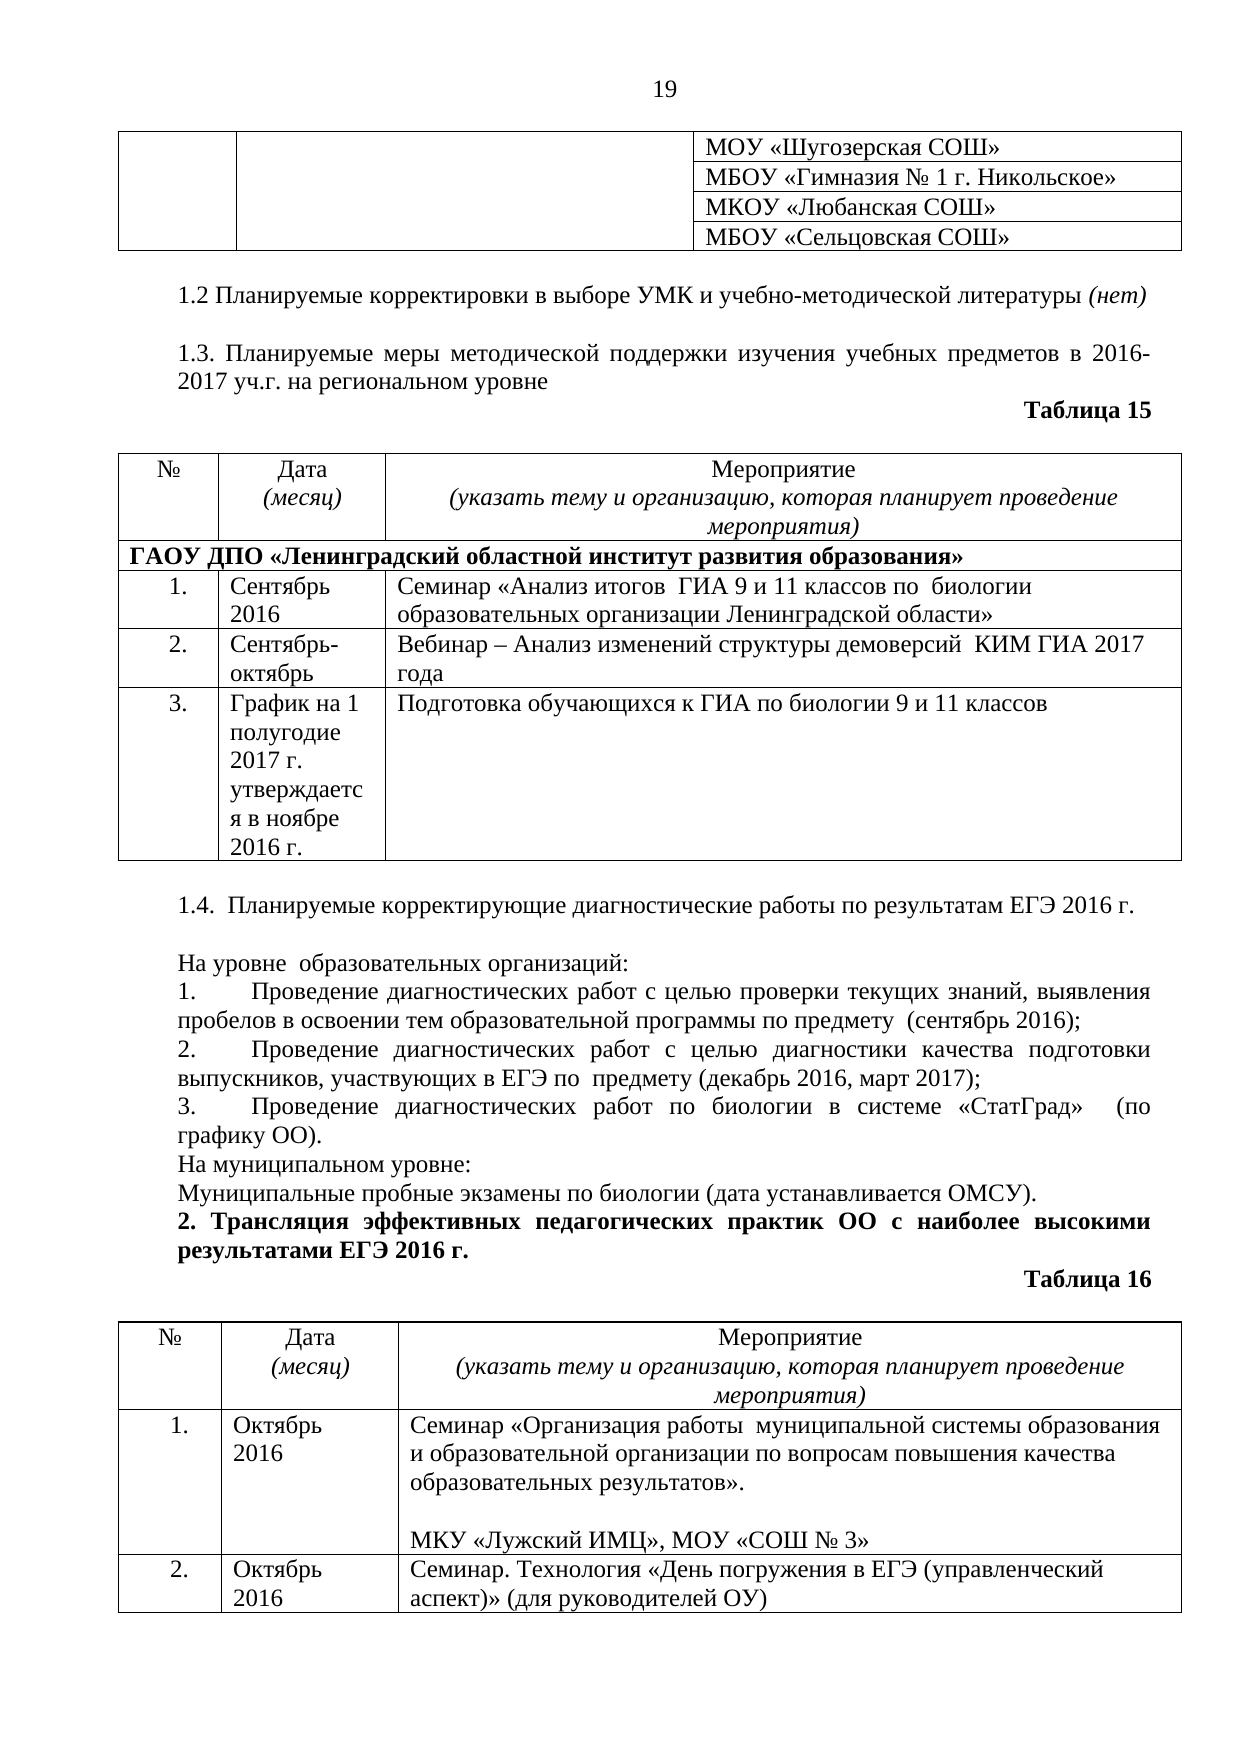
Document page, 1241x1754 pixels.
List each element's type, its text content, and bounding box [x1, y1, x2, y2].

list Проведение диагностических работ с целью проверки текущих знаний, выявления пробелов в освоении тем образовательной программы по предмету (сентябрь 2016); [177, 976, 1152, 1034]
table_cell [119, 1410, 221, 1553]
list 2. Трансляция эффективных педагогических практик ОО с наиболее высокими результатами ЕГЭ 2016 г. [177, 1206, 1152, 1264]
table_header № [119, 454, 218, 540]
list 1.2 Планируемые корректировки в выборе УМК и учебно-методической литературы (нет) [177, 280, 1152, 309]
table_header Мероприятие (указать тему и организацию, которая планирует проведение мероприятия) [386, 454, 1181, 540]
list Проведение диагностических работ по биологии в системе «СтатГрад» (по графику ОО). [177, 1091, 1152, 1149]
list На уровне образовательных организаций: [177, 948, 1152, 976]
table_header Дата (месяц) [219, 454, 385, 540]
list 1.4. Планируемые корректирующие диагностические работы по результатам ЕГЭ 2016 г. [177, 890, 1152, 919]
table_cell МБОУ «Сельцовская СОШ» [694, 222, 1181, 250]
table_cell Октябрь 2016 [222, 1555, 398, 1612]
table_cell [399, 1555, 1181, 1612]
table_cell ГАОУ ДПО «Ленинградский областной институт развития образования» [119, 541, 1181, 570]
list Таблица 16 [177, 1264, 1152, 1293]
table_cell Сентябрь-октябрь [219, 629, 385, 687]
table_cell График на 1 полугодие 2017 г. утверждается в ноябре 2016 г. [219, 688, 385, 860]
table_header Дата (месяц) [222, 1323, 398, 1409]
table_cell МБОУ «Гимназия № 1 г. Никольское» [694, 162, 1181, 191]
table_cell [119, 1555, 221, 1612]
table_cell Подготовка обучающихся к ГИА по биологии 9 и 11 классов [386, 688, 1181, 860]
table_cell Семинар «Организация работы муниципальной системы образования и образовательной организации по вопросам повышения качества образовательных результатов». МКУ «Лужский ИМЦ», МОУ «СОШ № 3» [399, 1410, 1181, 1553]
list Таблица 15 [177, 395, 1152, 424]
table_cell МКОУ «Любанская СОШ» [694, 192, 1181, 221]
table_cell Октябрь 2016 [222, 1410, 398, 1553]
list 1.3. Планируемые меры методической поддержки изучения учебных предметов в 2016-2017 уч.г. на региональном уровне [177, 338, 1152, 395]
table_cell МОУ «Шугозерская СОШ» [694, 132, 1181, 161]
table_cell Вебинар – Анализ изменений структуры демоверсий КИМ ГИА 2017 года [386, 629, 1181, 687]
list Муниципальные пробные экзамены по биологии (дата устанавливается ОМСУ). [177, 1178, 1152, 1206]
table_cell [119, 571, 218, 628]
table_cell [119, 688, 218, 860]
table_header № [119, 1323, 221, 1409]
table_cell [119, 629, 218, 687]
list На муниципальном уровне: [177, 1149, 1152, 1178]
table_cell Сентябрь 2016 [219, 571, 385, 628]
table_header Мероприятие (указать тему и организацию, которая планирует проведение мероприятия) [399, 1323, 1181, 1409]
list Проведение диагностических работ с целью диагностики качества подготовки выпускников, участвующих в ЕГЭ по предмету (декабрь 2016, март 2017); [177, 1034, 1152, 1091]
table_cell Семинар «Анализ итогов ГИА 9 и 11 классов по биологии образовательных организации Ленинградской области» [386, 571, 1181, 628]
